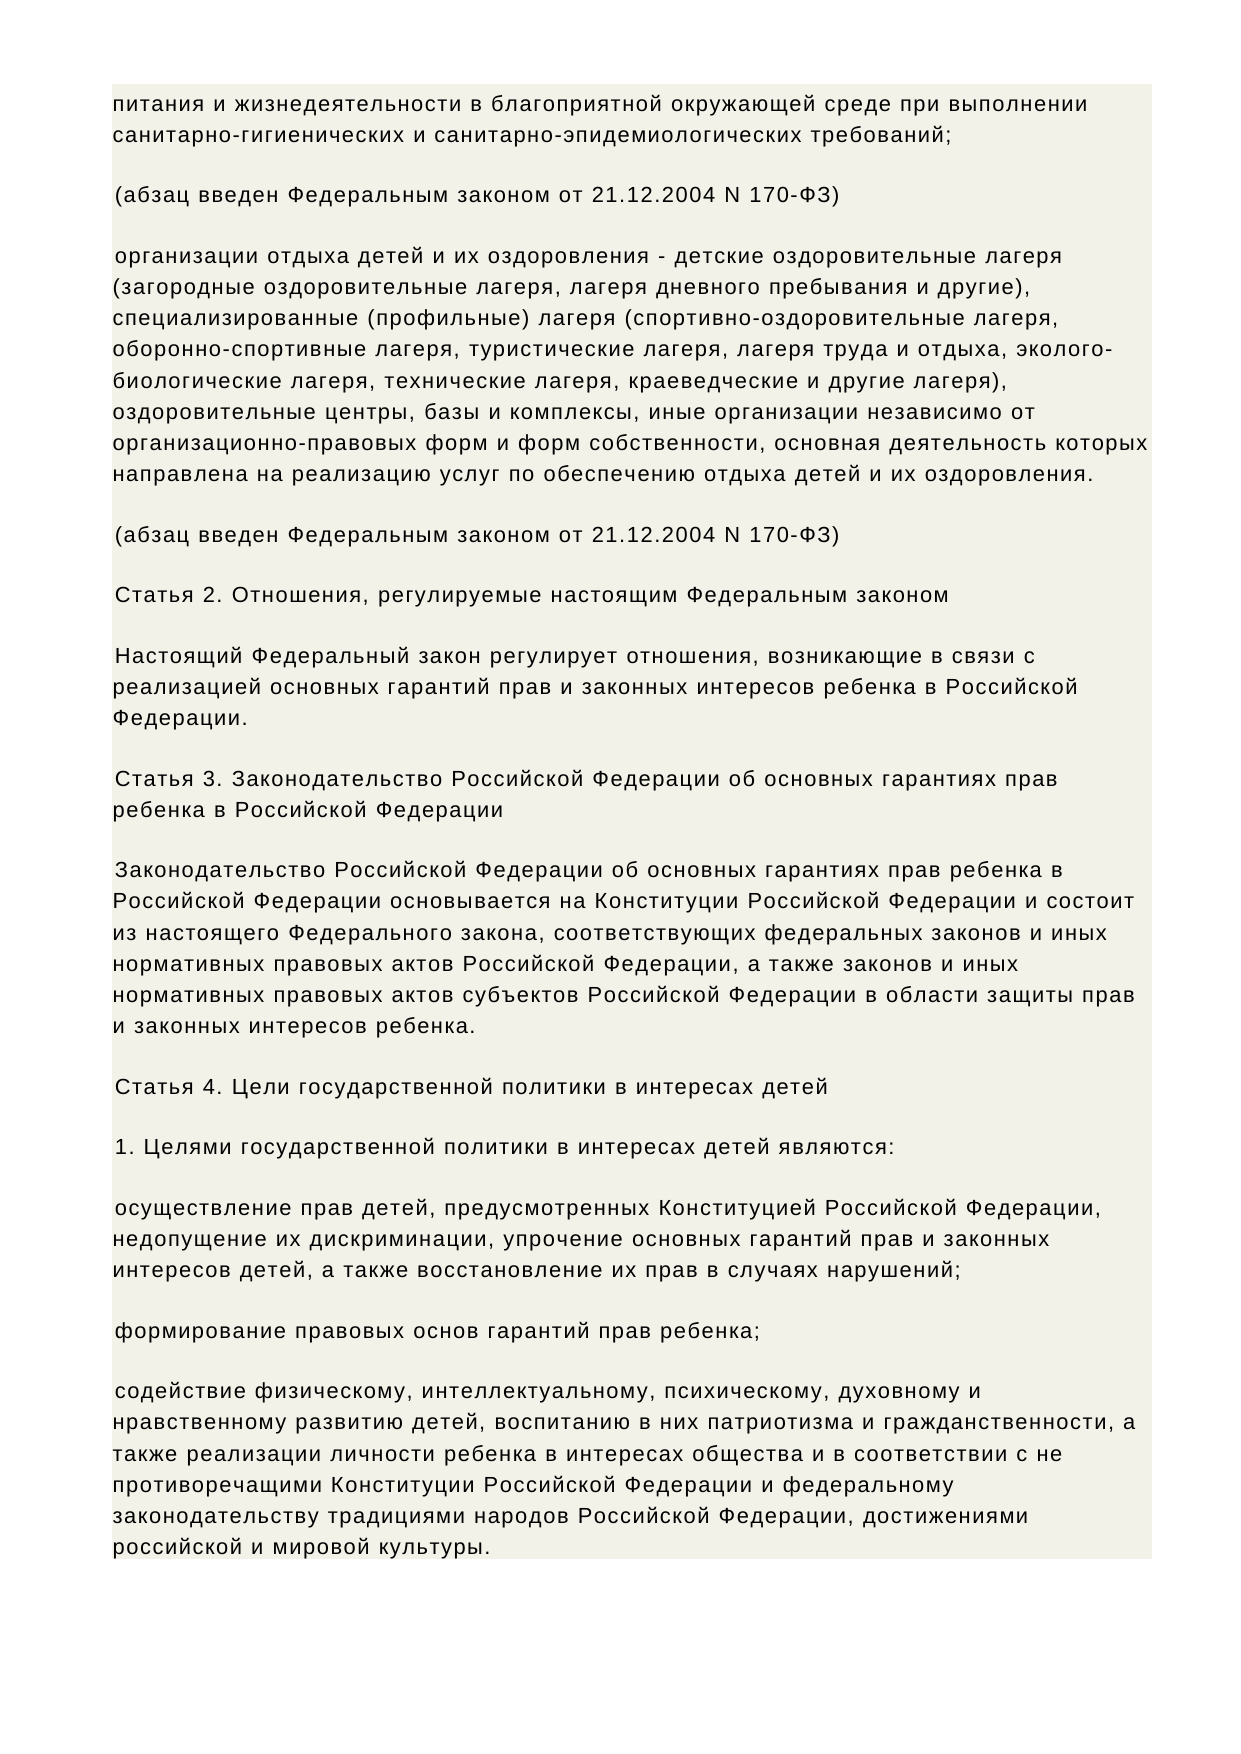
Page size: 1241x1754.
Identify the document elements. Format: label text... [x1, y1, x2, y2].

text Законодательство Российской Федерации об основных гарантиях прав ребенка в Российской Федерации основывается на Конституции Российской Федерации и состоит из настоящего Федерального закона, соответствующих федеральных законов и иных нормативных правовых актов Российской Федерации, а также законов и иных нормативных правовых актов субъектов Российской Федерации в области защиты прав и законных интересов ребенка. [112, 851, 1152, 1038]
text (абзац введен Федеральным законом от 21.12.2004 N 170-ФЗ) [112, 176, 1152, 207]
text (абзац введен Федеральным законом от 21.12.2004 N 170-ФЗ) [112, 516, 1152, 547]
text осуществление прав детей, предусмотренных Конституцией Российской Федерации, недопущение их дискриминации, упрочение основных гарантий прав и законных интересов детей, а также восстановление их прав в случаях нарушений; [112, 1188, 1152, 1282]
text Статья 4. Цели государственной политики в интересах детей [112, 1068, 1152, 1099]
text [112, 84, 1152, 147]
text 1. Целями государственной политики в интересах детей являются: [112, 1128, 1152, 1159]
text Статья 3. Законодательство Российской Федерации об основных гарантиях прав ребенка в Российской Федерации [112, 759, 1152, 822]
text организации отдыха детей и их оздоровления - детские оздоровительные лагеря (загородные оздоровительные лагеря, лагеря дневного пребывания и другие), специализированные (профильные) лагеря (спортивно-оздоровительные лагеря, оборонно-спортивные лагеря, туристические лагеря, лагеря труда и отдыха, эколого-биологические лагеря, технические лагеря, краеведческие и другие лагеря), оздоровительные центры, базы и комплексы, иные организации независимо от организационно-правовых форм и форм собственности, основная деятельность которых направлена на реализацию услуг по обеспечению отдыха детей и их оздоровления. [112, 236, 1152, 486]
text формирование правовых основ гарантий прав ребенка; [112, 1311, 1152, 1343]
text содействие физическому, интеллектуальному, психическому, духовному и нравственному развитию детей, воспитанию в них патриотизма и гражданственности, а также реализации личности ребенка в интересах общества и в соответствии с не противоречащими Конституции Российской Федерации и федеральному законодательству традициями народов Российской Федерации, достижениями российской и мировой культуры. [112, 1372, 1152, 1559]
text Настоящий Федеральный закон регулирует отношения, возникающие в связи с реализацией основных гарантий прав и законных интересов ребенка в Российской Федерации. [112, 636, 1152, 730]
text Статья 2. Отношения, регулируемые настоящим Федеральным законом [112, 576, 1152, 607]
